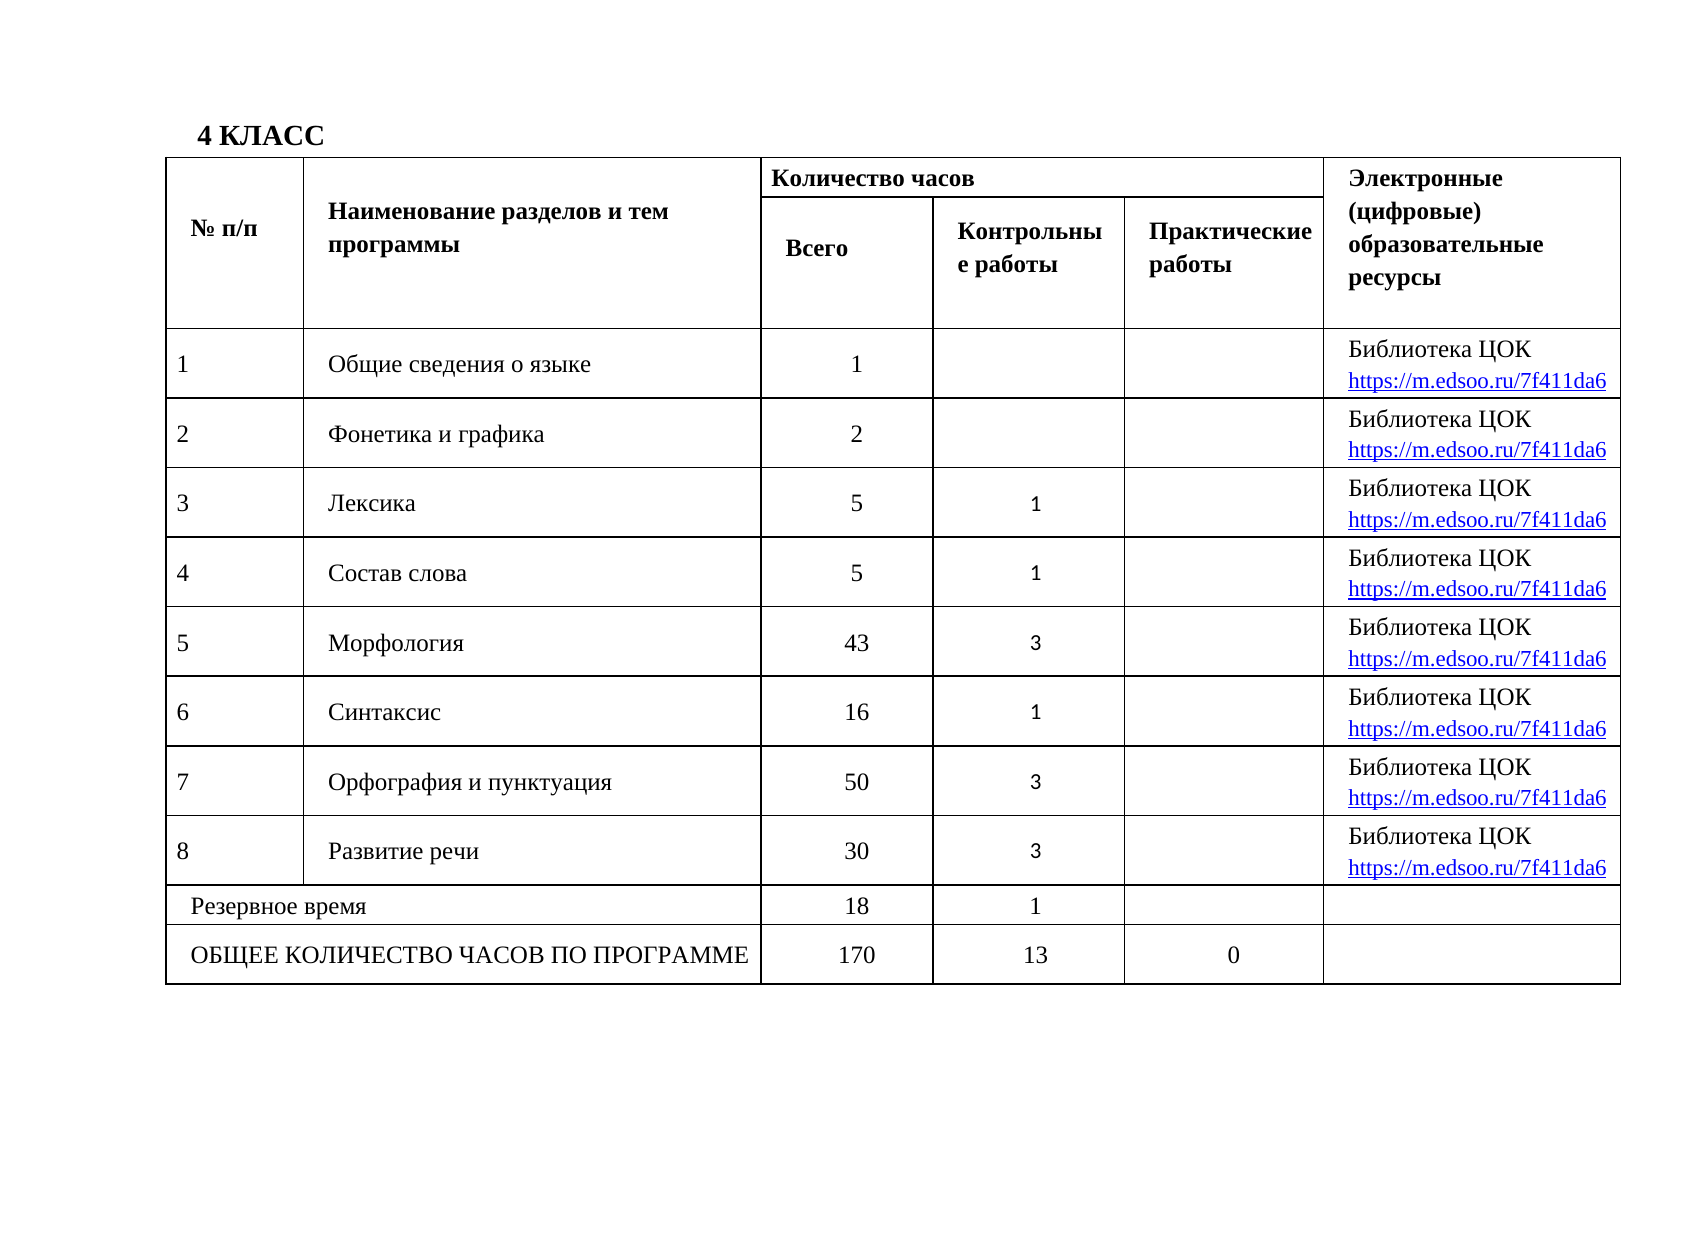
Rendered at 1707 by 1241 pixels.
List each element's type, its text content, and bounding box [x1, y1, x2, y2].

table_cell Практические работы [1125, 198, 1323, 327]
table_cell Библиотека ЦОК https://m.edsoo.ru/7f411da6 [1324, 607, 1620, 675]
table_cell 8 [167, 816, 303, 884]
table_cell [1125, 538, 1323, 606]
table_cell Библиотека ЦОК https://m.edsoo.ru/7f411da6 [1324, 677, 1620, 745]
table_cell 16 [762, 677, 932, 745]
table_cell 13 [934, 925, 1124, 983]
table_cell Библиотека ЦОК https://m.edsoo.ru/7f411da6 [1324, 747, 1620, 814]
table_header № п/п [167, 158, 303, 327]
table_cell 1 [934, 538, 1124, 606]
table_cell 1 [934, 886, 1124, 923]
table_cell Синтаксис [304, 677, 760, 745]
table_header Количество часов [762, 158, 1323, 196]
table_cell 30 [762, 816, 932, 884]
table_cell [1125, 747, 1323, 814]
table_cell Библиотека ЦОК https://m.edsoo.ru/7f411da6 [1324, 816, 1620, 884]
table_cell 1 [762, 329, 932, 397]
table_cell 2 [762, 399, 932, 467]
table_cell 7 [167, 747, 303, 814]
table_cell [1125, 816, 1323, 884]
table_header Электронные (цифровые) образовательные ресурсы [1324, 158, 1620, 327]
table_cell Состав слова [304, 538, 760, 606]
text 4 КЛАСС [190, 118, 1618, 152]
table_cell [934, 329, 1124, 397]
table_cell 5 [167, 607, 303, 675]
table_cell 18 [762, 886, 932, 923]
table_cell [934, 399, 1124, 467]
table_cell [1125, 607, 1323, 675]
table_cell Библиотека ЦОК https://m.edsoo.ru/7f411da6 [1324, 538, 1620, 606]
table_cell [1125, 886, 1323, 923]
table_cell 43 [762, 607, 932, 675]
table_cell 4 [167, 538, 303, 606]
table_cell Контрольные работы [934, 198, 1124, 327]
table_header Наименование разделов и тем программы [304, 158, 760, 327]
table_cell 1 [934, 468, 1124, 536]
table_cell 2 [167, 399, 303, 467]
table_cell 3 [167, 468, 303, 536]
table_cell 50 [762, 747, 932, 814]
table_cell 6 [167, 677, 303, 745]
table_cell 1 [934, 677, 1124, 745]
table_cell [1125, 329, 1323, 397]
table_cell [1324, 886, 1620, 923]
table_cell Орфография и пунктуация [304, 747, 760, 814]
table_cell Морфология [304, 607, 760, 675]
table_cell [1125, 677, 1323, 745]
table_cell 5 [762, 538, 932, 606]
table_cell Фонетика и графика [304, 399, 760, 467]
table_cell Всего [762, 198, 932, 327]
table_cell 5 [762, 468, 932, 536]
table_cell 0 [1125, 925, 1323, 983]
table_cell Лексика [304, 468, 760, 536]
table_cell Библиотека ЦОК https://m.edsoo.ru/7f411da6 [1324, 399, 1620, 467]
table_cell Общие сведения о языке [304, 329, 760, 397]
table_cell Резервное время [167, 886, 760, 923]
table_cell Развитие речи [304, 816, 760, 884]
table_cell Библиотека ЦОК https://m.edsoo.ru/7f411da6 [1324, 468, 1620, 536]
table_cell 3 [934, 607, 1124, 675]
table_cell 3 [934, 747, 1124, 814]
table_cell Библиотека ЦОК https://m.edsoo.ru/7f411da6 [1324, 329, 1620, 397]
table_cell [1125, 399, 1323, 467]
table_cell ОБЩЕЕ КОЛИЧЕСТВО ЧАСОВ ПО ПРОГРАММЕ [167, 925, 760, 983]
table_cell 1 [167, 329, 303, 397]
table_cell [1324, 925, 1620, 983]
table_cell [1125, 468, 1323, 536]
table_cell 170 [762, 925, 932, 983]
table_cell 3 [934, 816, 1124, 884]
